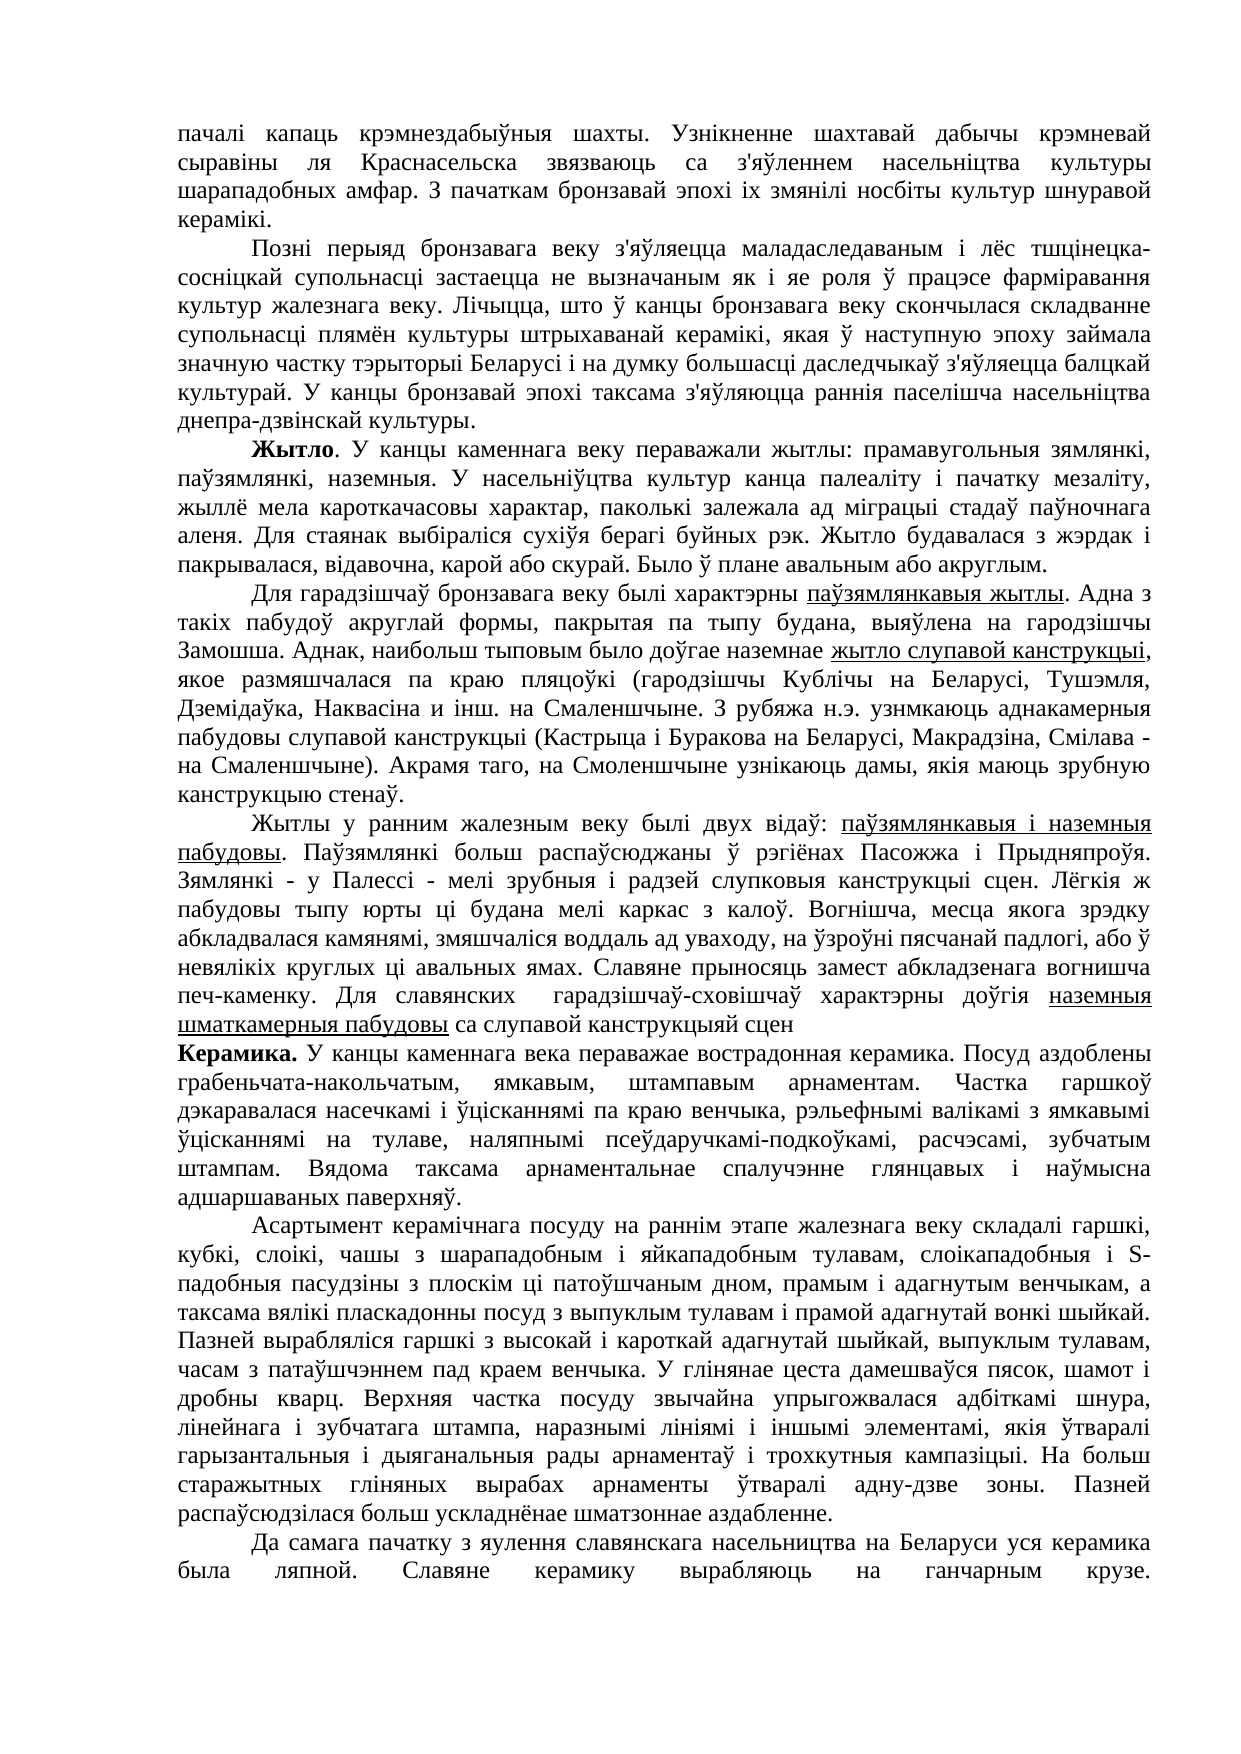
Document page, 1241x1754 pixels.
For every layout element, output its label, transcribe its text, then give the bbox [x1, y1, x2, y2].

text Керамика. У канцы каменнага века пераважае вострадонная керамика. Посуд аздоблены грабеньчата-накольчатым, ямкавым, штампавым арнаментам. Частка гаршкоў дэкаравалася насечкамі і ўцісканнямі па краю венчыка, рэльефнымі валікамі з ямкавымі ўцісканнямі на тулаве, наляпнымі псеўдаручкамі-подкоўкамі, расчэсамі, зубчатым штампам. Вядома таксама арнаментальнае спалучэнне глянцавых і наўмысна адшаршаваных паверхняў. [177, 1038, 1152, 1211]
text Да самага пачатку з яулення славянскага насельництва на Беларуси уся керамика была ляпной. Славяне керамику вырабляюць на ганчарным крузе. [177, 1527, 1152, 1613]
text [177, 118, 1152, 233]
text Асартымент керамічнага посуду на раннім этапе жалезнага веку складалі гаршкі, кубкі, слоікі, чашы з шарападобным і яйкападобным тулавам, слоікападобныя і S-падобныя пасудзіны з плоскім ці патоўшчаным дном, прамым і адагнутым венчыкам, а таксама вялікі пласкадонны посуд з выпуклым тулавам і прамой адагнутай вонкі шыйкай. Пазней вырабляліся гаршкі з высокай і кароткай адагнутай шыйкай, выпуклым тулавам, часам з патаўшчэннем пад краем венчыка. У глінянае цеста дамешваўся пясок, шамот і дробны кварц. Верхняя частка посуду звычайна упрыгожвалася адбіткамі шнура, лінейнага і зубчатага штампа, наразнымі лініямі і іншымі элементамі, якія ўтваралі гарызантальныя і дыяганальныя рады арнаментаў і трохкутныя кампазіцыі. На больш старажытных гліняных вырабах арнаменты ўтваралі адну-дзве зоны. Пазней распаўсюдзілася больш ускладнёнае шматзоннае аздабленне. [177, 1211, 1152, 1527]
text Жытлы у ранним жалезным веку былі двух відаў: паўзямлянкавыя і наземныя пабудовы. Паўзямлянкі больш распаўсюджаны ў рэгіёнах Пасожжа і Прыдняпроўя. Зямлянкі - у Палессі - мелі зрубныя і радзей слупковыя канструкцыі сцен. Лёгкія ж пабудовы тыпу юрты ці будана мелі каркас з калоў. Вогнішча, месца якога зрэдку абкладвалася камянямі, змяшчаліся воддаль ад уваходу, на ўзроўні пясчанай падлогі, або ў невялікіх круглых ці авальных ямах. Славяне прыносяць замест абкладзенага вогнишча печ-каменку. Для славянских гарадзішчаў-сховішчаў характэрны доўгія наземныя шматкамерныя пабудовы са слупавой канструкцыяй сцен [177, 808, 1152, 1038]
text Для гарадзішчаў бронзавага веку былі характэрны паўзямлянкавыя жытлы. Адна з такіх пабудоў акруглай формы, пакрытая па тыпу будана, выяўлена на гародзішчы Замошша. Аднак, наибольш тыповым было доўгае наземнае жытло слупавой канструкцыі, якое размяшчалася па краю пляцоўкі (гародзішчы Кублічы на Беларусі, Тушэмля, Дземідаўка, Наквасіна и інш. на Смаленшчыне. З рубяжа н.э. узнмкаюць аднакамерныя пабудовы слупавой канструкцыі (Кастрыца і Буракова на Беларусі, Макрадзіна, Смілава - на Смаленшчыне). Акрамя таго, на Смоленшчыне узнікаюць дамы, якія маюць зрубную канструкцыю стенаў. [177, 578, 1152, 808]
text Жытло. У канцы каменнага веку пераважали жытлы: прамавугольныя зямлянкі, паўзямлянкі, наземныя. У насельнiўцтва культур канца палеалiту i пачатку мезалiту, жыллё мела кароткачасовы характар, паколькi залежала ад мiграцыi стадаў паўночнага аленя. Для стаянак выбiралiся сухiўя берагi буйных рэк. Жытло будавалася з жэрдак i пакрывалася, вiдавочна, карой або скурай. Было ў плане авальным або акруглым. [177, 434, 1152, 578]
text Позні перыяд бронзавага веку з'яўляецца маладаследаваным і лёс тшцінецка-сосніцкай супольнасці застаецца не вызначаным як і яе роля ў працэсе фарміравання культур жалезнага веку. Лічыцца, што ў канцы бронзавага веку скончылася складванне супольнасці плямён культуры штрыхаванай керамікі, якая ў наступную эпоху займала значную частку тэрыторыі Беларусі і на думку большасці даследчыкаў з'яўляецца балцкай культурай. У канцы бронзавай эпохі таксама з'яўляюцца раннія паселішча насельніцтва днепра-дзвінскай культуры. [177, 233, 1152, 434]
